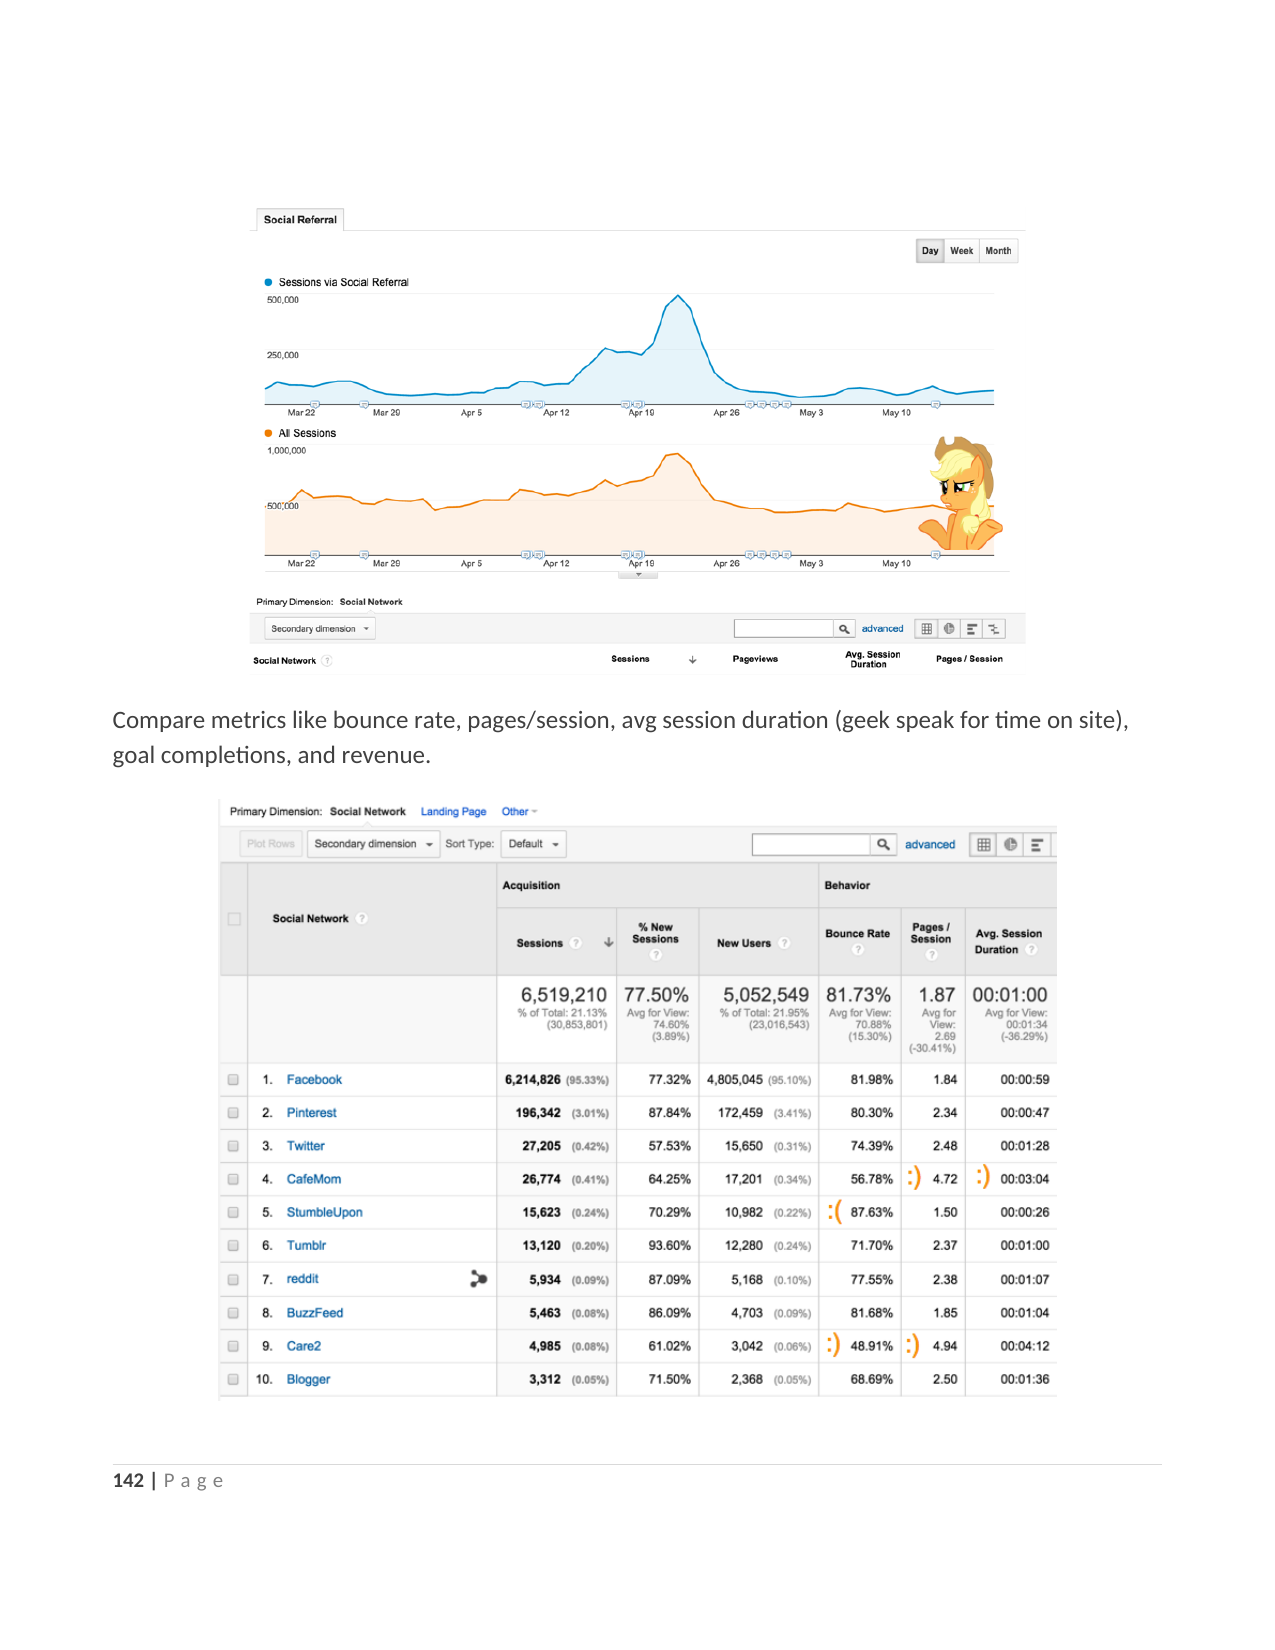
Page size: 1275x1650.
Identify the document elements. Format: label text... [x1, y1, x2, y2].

picture [249, 207, 1026, 675]
picture [218, 799, 1057, 1401]
text Compare metrics like bounce rate, pages/session, avg session duration (geek speak for time on site), goal completions, and revenue. [112, 704, 1162, 770]
